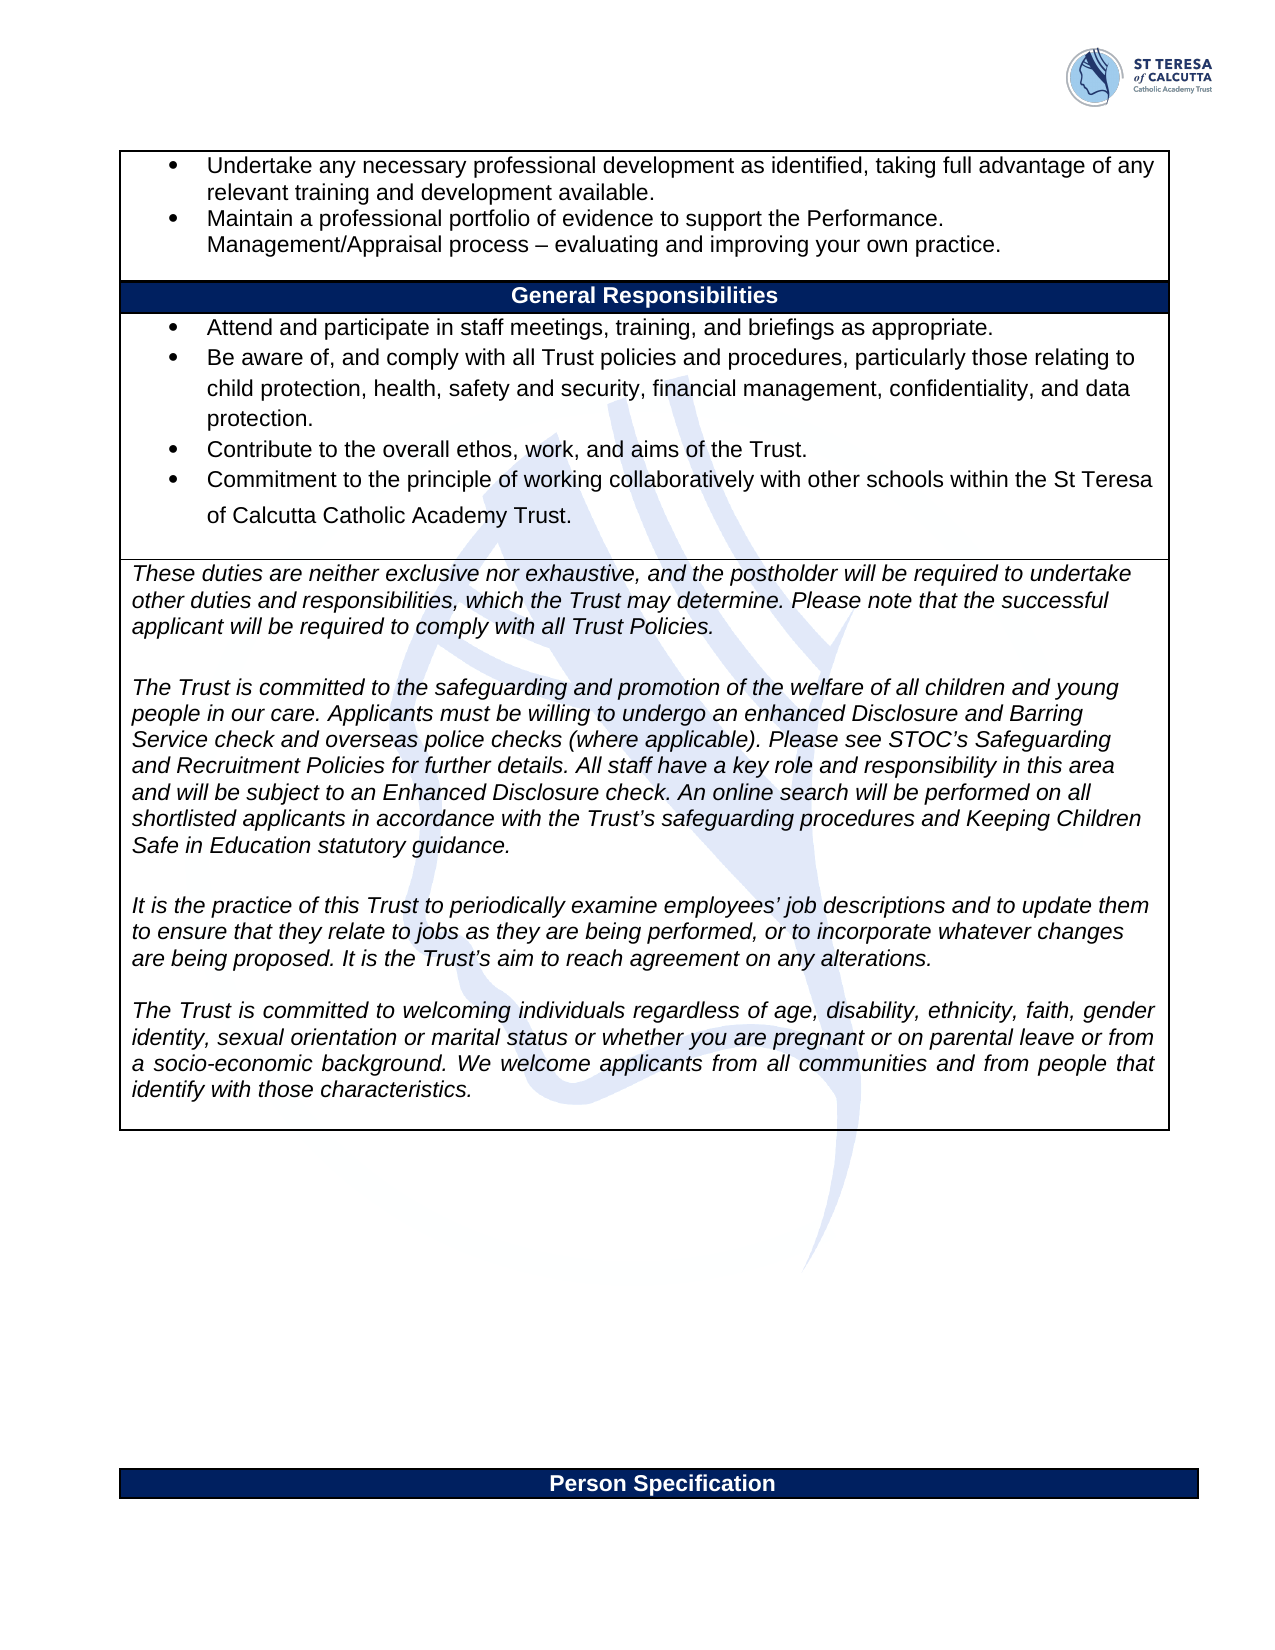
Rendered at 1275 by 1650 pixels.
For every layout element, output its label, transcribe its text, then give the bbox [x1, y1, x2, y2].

picture [1059, 38, 1213, 112]
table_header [121, 1470, 1197, 1497]
table_cell Undertake any necessary professional development as identified, taking full advantage of any relevant training and development available. Maintain a professional portfolio of evidence to support the Performance. Management/Appraisal process – evaluating and improving your own practice. [121, 152, 1168, 280]
table_cell These duties are neither exclusive nor exhaustive, and the postholder will be required to undertake other duties and responsibilities, which the Trust may determine. Please note that the successful applicant will be required to comply with all Trust Policies. The Trust is committed to the safeguarding and promotion of the welfare of all children and young people in our care. Applicants must be willing to undergo an enhanced Disclosure and Barring Service check and overseas police checks (where applicable). Please see STOC’s Safeguarding and Recruitment Policies for further details. All staff have a key role and responsibility in this area and will be subject to an Enhanced Disclosure check. An online search will be performed on all shortlisted applicants in accordance with the Trust’s safeguarding procedures and Keeping Children Safe in Education statutory guidance. It is the practice of this Trust to periodically examine employees’ job descriptions and to update them to ensure that they relate to jobs as they are being performed, or to incorporate whatever changes are being proposed. It is the Trust’s aim to reach agreement on any alterations. The Trust is committed to welcoming individuals regardless of age, disability, ethnicity, faith, gender identity, sexual orientation or marital status or whether you are pregnant or on parental leave or from a socio-economic background. We welcome applicants from all communities and from people that identify with those characteristics. [121, 560, 1168, 1129]
table_cell General Responsibilities [121, 283, 1168, 312]
table_cell Attend and participate in staff meetings, training, and briefings as appropriate. Be aware of, and comply with all Trust policies and procedures, particularly those relating to child protection, health, safety and security, financial management, confidentiality, and data protection. Contribute to the overall ethos, work, and aims of the Trust. Commitment to the principle of working collaboratively with other schools within the St Teresa of Calcutta Catholic Academy Trust. [121, 314, 1168, 559]
